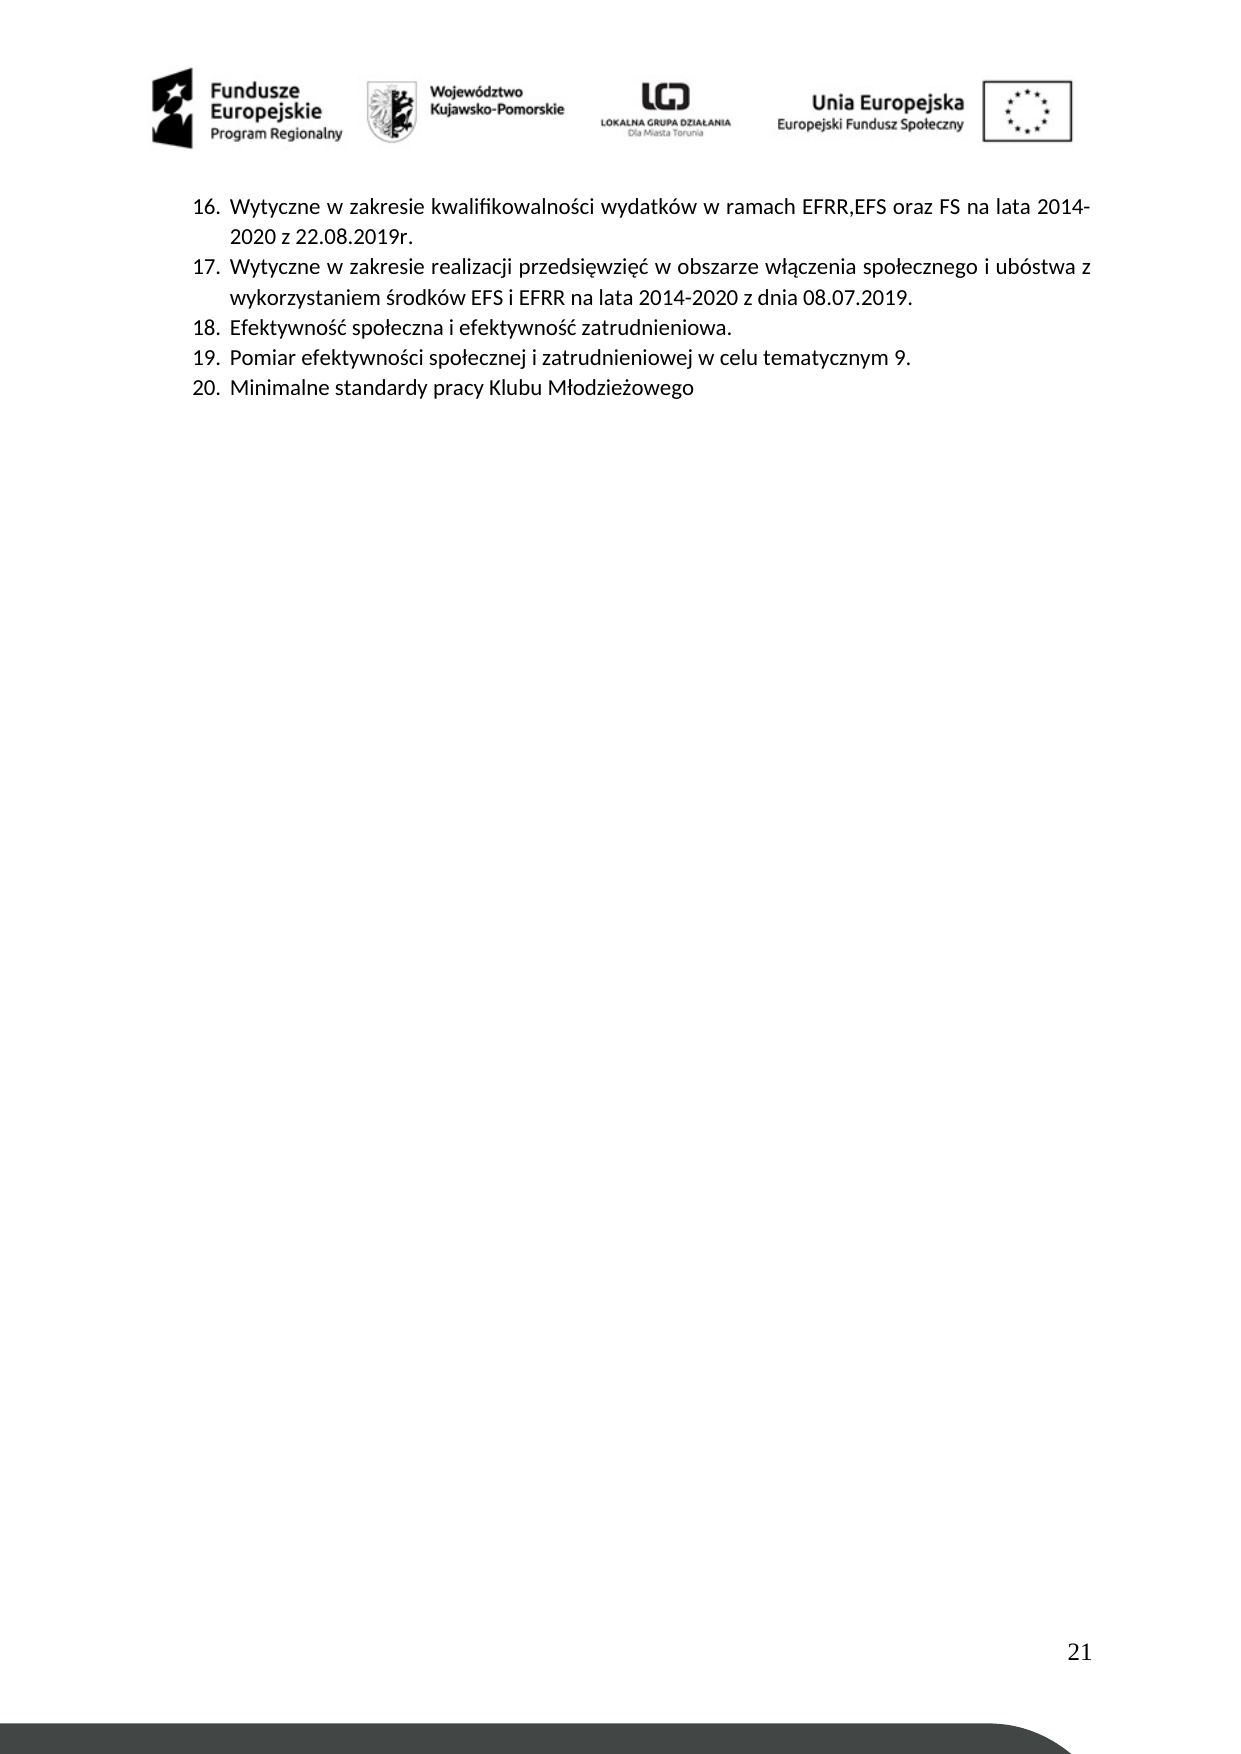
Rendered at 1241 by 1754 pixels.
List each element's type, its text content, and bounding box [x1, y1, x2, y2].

list Wytyczne w zakresie realizacji przedsięwzięć w obszarze włączenia społecznego i ubóstwa z wykorzystaniem środków EFS i EFRR na lata 2014-2020 z dnia 08.07.2019. [192, 252, 1093, 311]
list Efektywność społeczna i efektywność zatrudnieniowa. [192, 313, 1093, 341]
picture [147, 65, 1092, 162]
list Wytyczne w zakresie kwalifikowalności wydatków w ramach EFRR,EFS oraz FS na lata 2014-2020 z 22.08.2019r. [192, 192, 1093, 250]
list Pomiar efektywności społecznej i zatrudnieniowej w celu tematycznym 9. [192, 343, 1093, 371]
list Minimalne standardy pracy Klubu Młodzieżowego [192, 373, 1093, 401]
